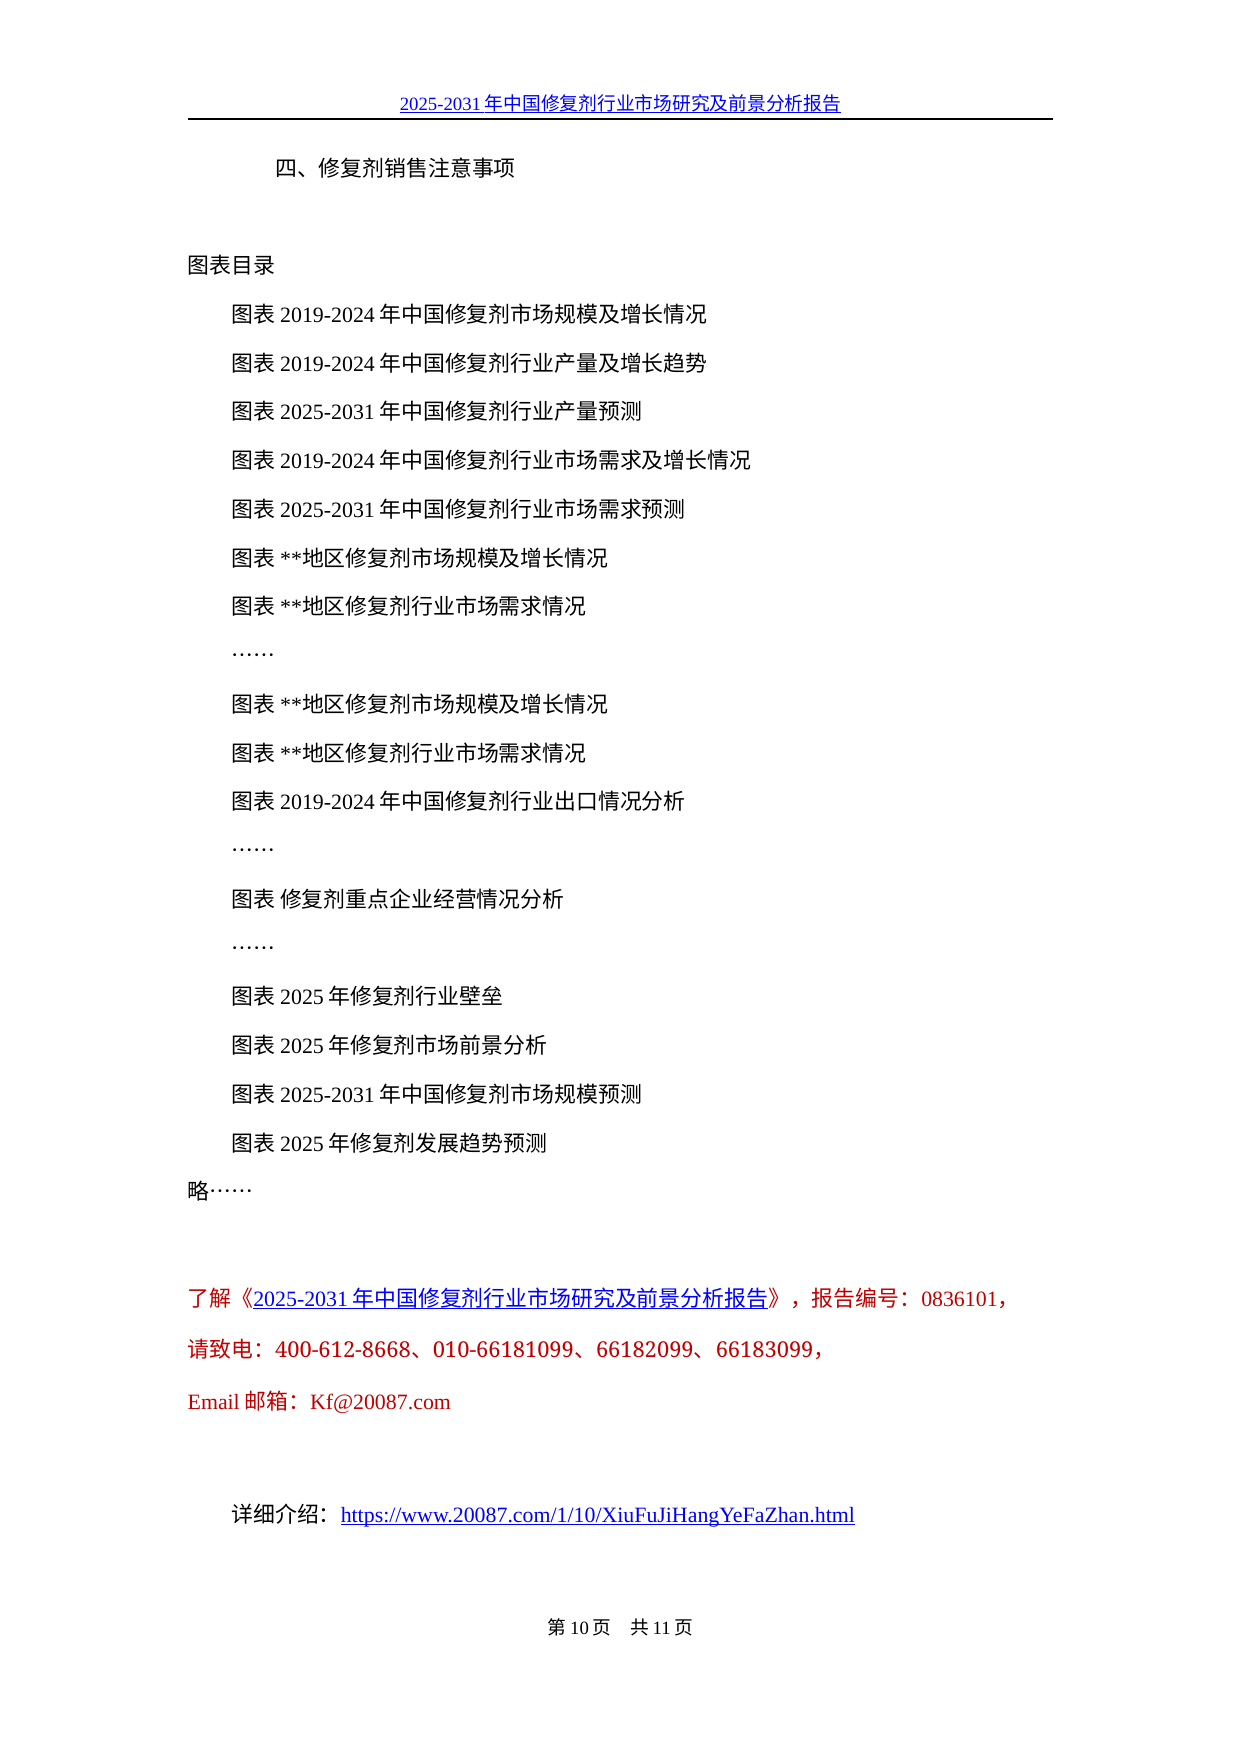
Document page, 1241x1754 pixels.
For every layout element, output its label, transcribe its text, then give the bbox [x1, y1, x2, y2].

text 请致电：400-612-8668、010-66181099、66182099、66183099， [187, 1332, 1053, 1364]
text 详细介绍：https://www.20087.com/1/10/XiuFuJiHangYeFaZhan.html [187, 1496, 1053, 1529]
text Email邮箱：Kf@20087.com [187, 1383, 1053, 1416]
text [187, 150, 1053, 1206]
text 了解《2025-2031年中国修复剂行业市场研究及前景分析报告》，报告编号：0836101， [187, 1280, 1053, 1313]
